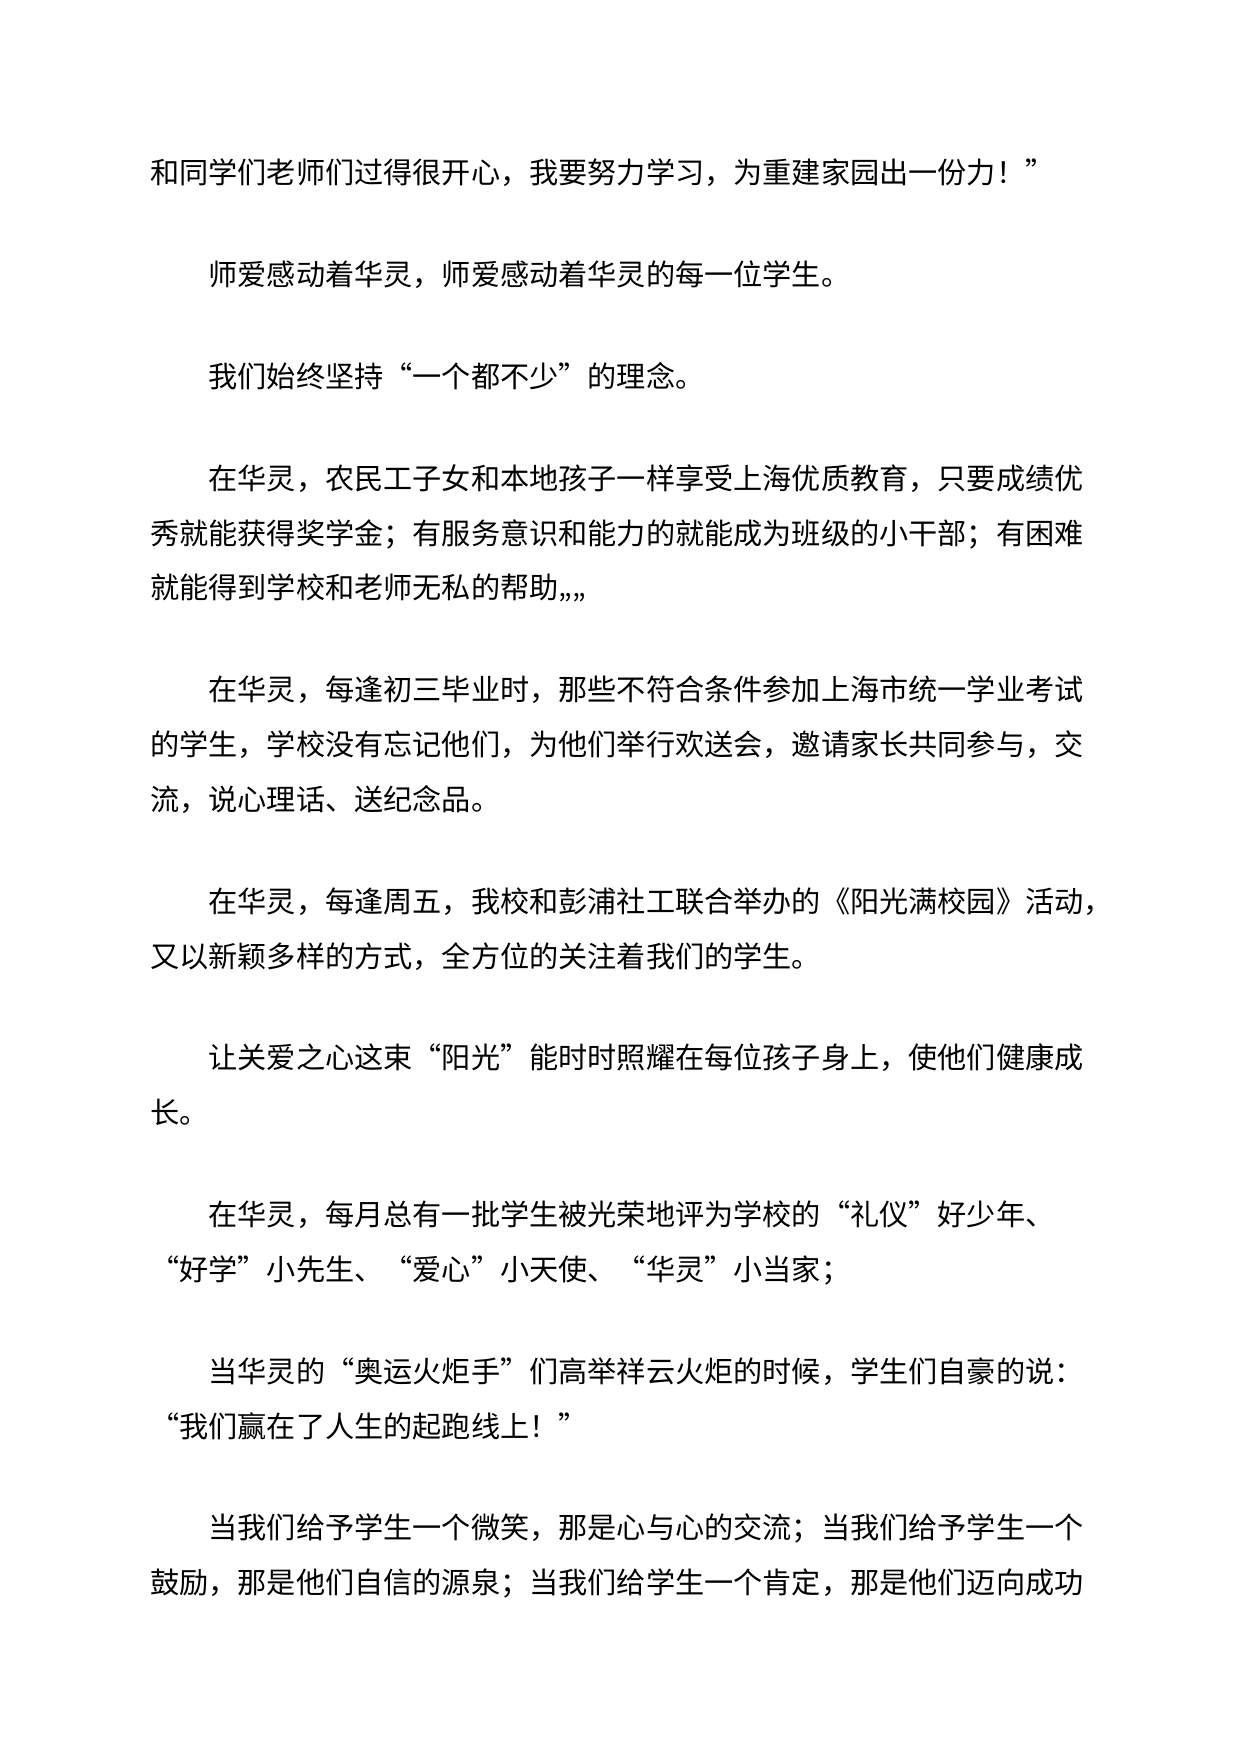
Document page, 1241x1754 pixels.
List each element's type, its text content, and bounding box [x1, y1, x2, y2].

text 当华灵的“奥运火炬手”们高举祥云火炬的时候，学生们自豪的说：“我们赢在了人生的起跑线上！” [150, 1348, 1090, 1446]
text 在华灵，每逢周五，我校和彭浦社工联合举办的《阳光满校园》活动，又以新颖多样的方式，全方位的关注着我们的学生。 [150, 878, 1090, 976]
text 在华灵，每月总有一批学生被光荣地评为学校的“礼仪”好少年、“好学”小先生、“爱心”小天使、“华灵”小当家； [150, 1192, 1090, 1289]
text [150, 1505, 1090, 1602]
text 我们始终坚持“一个都不少”的理念。 [150, 353, 1090, 396]
text 让关爱之心这束“阳光”能时时照耀在每位孩子身上，使他们健康成长。 [150, 1035, 1090, 1132]
text 师爱感动着华灵，师爱感动着华灵的每一位学生。 [150, 252, 1090, 294]
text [150, 150, 1090, 192]
text 在华灵，农民工子女和本地孩子一样享受上海优质教育，只要成绩优秀就能获得奖学金；有服务意识和能力的就能成为班级的小干部；有困难就能得到学校和老师无私的帮助„„ [150, 455, 1090, 607]
text 在华灵，每逢初三毕业时，那些不符合条件参加上海市统一学业考试的学生，学校没有忘记他们，为他们举行欢送会，邀请家长共同参与，交流，说心理话、送纪念品。 [150, 667, 1090, 819]
